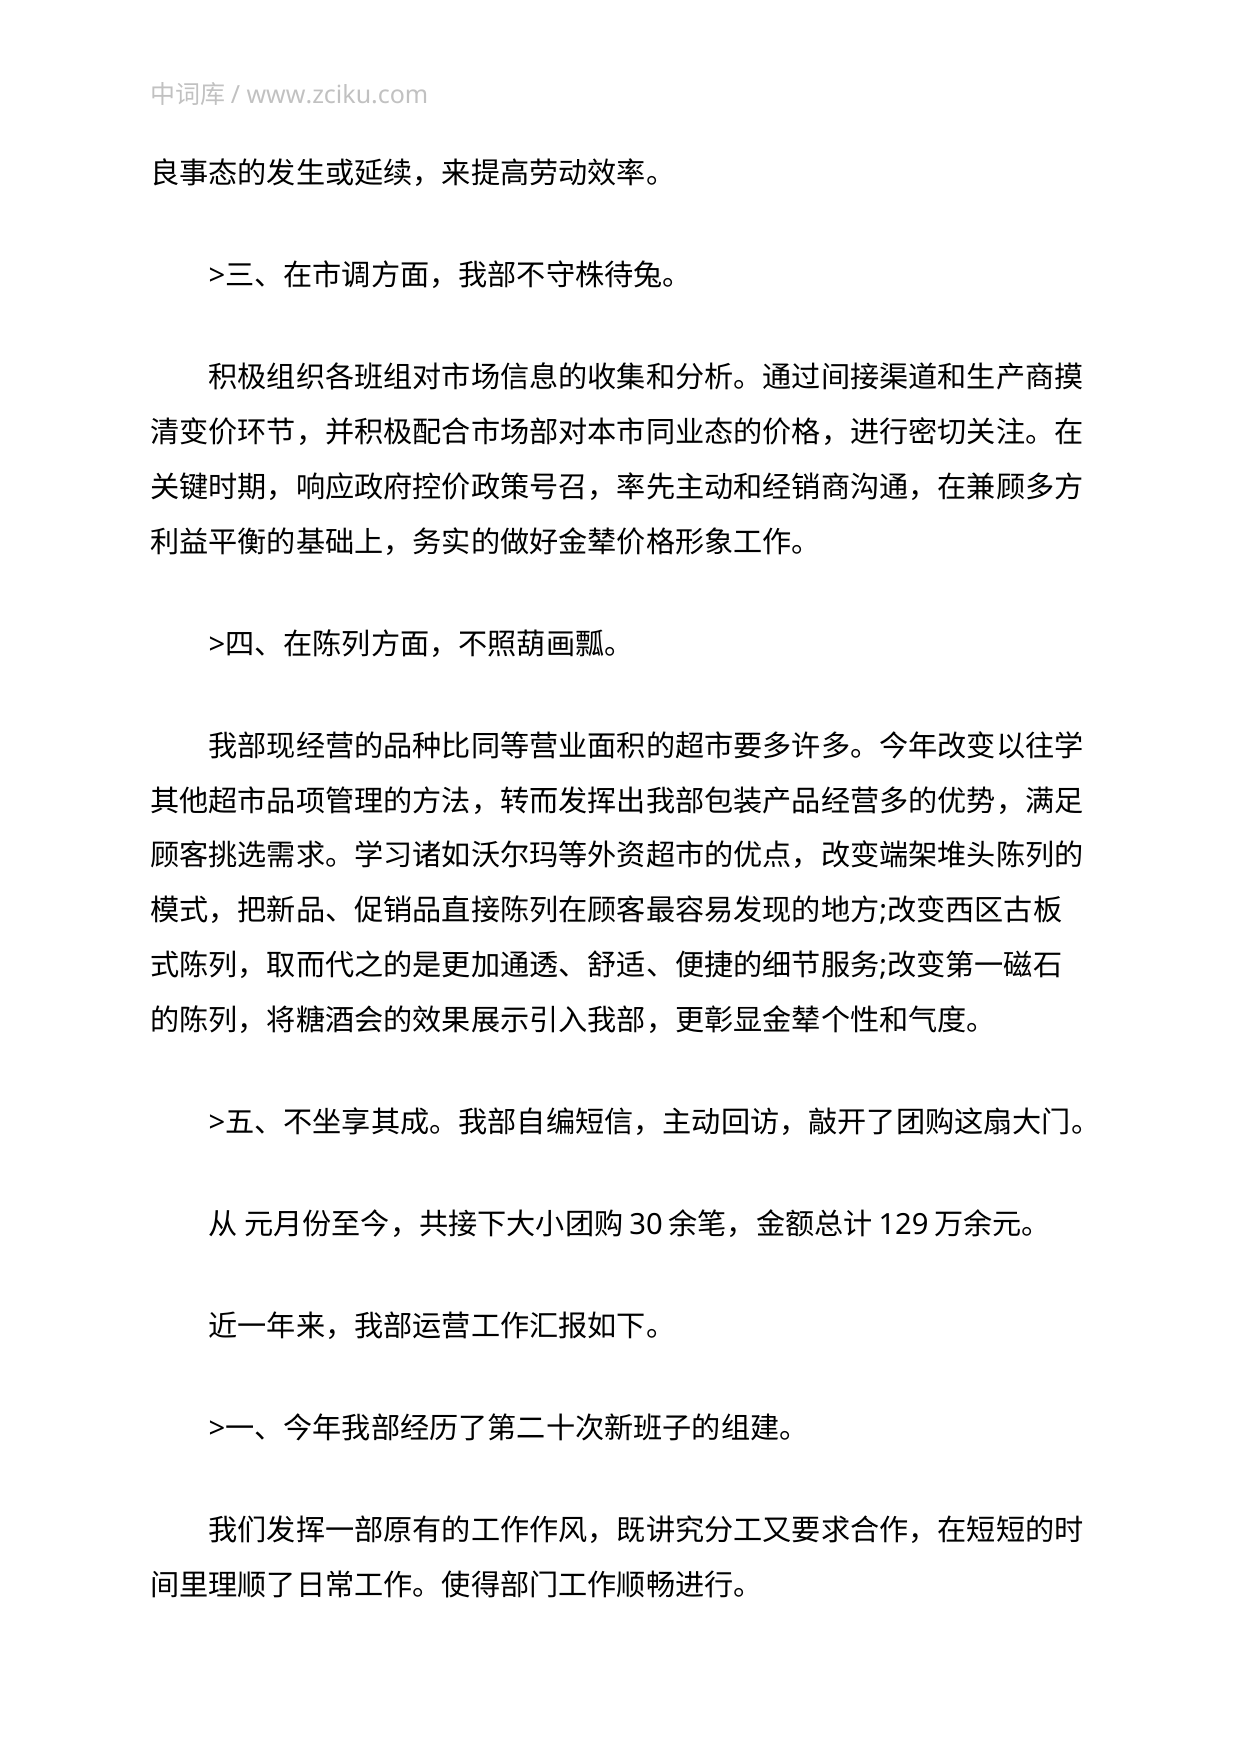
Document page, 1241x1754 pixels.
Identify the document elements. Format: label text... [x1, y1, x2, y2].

text 我们发挥一部原有的工作作风，既讲究分工又要求合作，在短短的时间里理顺了日常工作。使得部门工作顺畅进行。 [150, 1506, 1090, 1603]
text >三、在市调方面，我部不守株待兔。 [150, 252, 1090, 294]
text 积极组织各班组对市场信息的收集和分析。通过间接渠道和生产商摸清变价环节，并积极配合市场部对本市同业态的价格，进行密切关注。在关键时期，响应政府控价政策号召，率先主动和经销商沟通，在兼顾多方利益平衡的基础上，务实的做好金辇价格形象工作。 [150, 354, 1090, 561]
text 近一年来，我部运营工作汇报如下。 [150, 1303, 1090, 1345]
text >五、不坐享其成。我部自编短信，主动回访，敲开了团购这扇大门。 [150, 1099, 1090, 1141]
text 从 元月份至今，共接下大小团购30余笔，金额总计129万余元。 [150, 1201, 1090, 1243]
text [150, 150, 1090, 192]
text >一、今年我部经历了第二十次新班子的组建。 [150, 1404, 1090, 1447]
text 我部现经营的品种比同等营业面积的超市要多许多。今年改变以往学其他超市品项管理的方法，转而发挥出我部包装产品经营多的优势，满足顾客挑选需求。学习诸如沃尔玛等外资超市的优点，改变端架堆头陈列的模式，把新品、促销品直接陈列在顾客最容易发现的地方;改变西区古板式陈列，取而代之的是更加通透、舒适、便捷的细节服务;改变第一磁石的陈列，将糖酒会的效果展示引入我部，更彰显金辇个性和气度。 [150, 722, 1090, 1039]
text >四、在陈列方面，不照葫画瓢。 [150, 620, 1090, 663]
